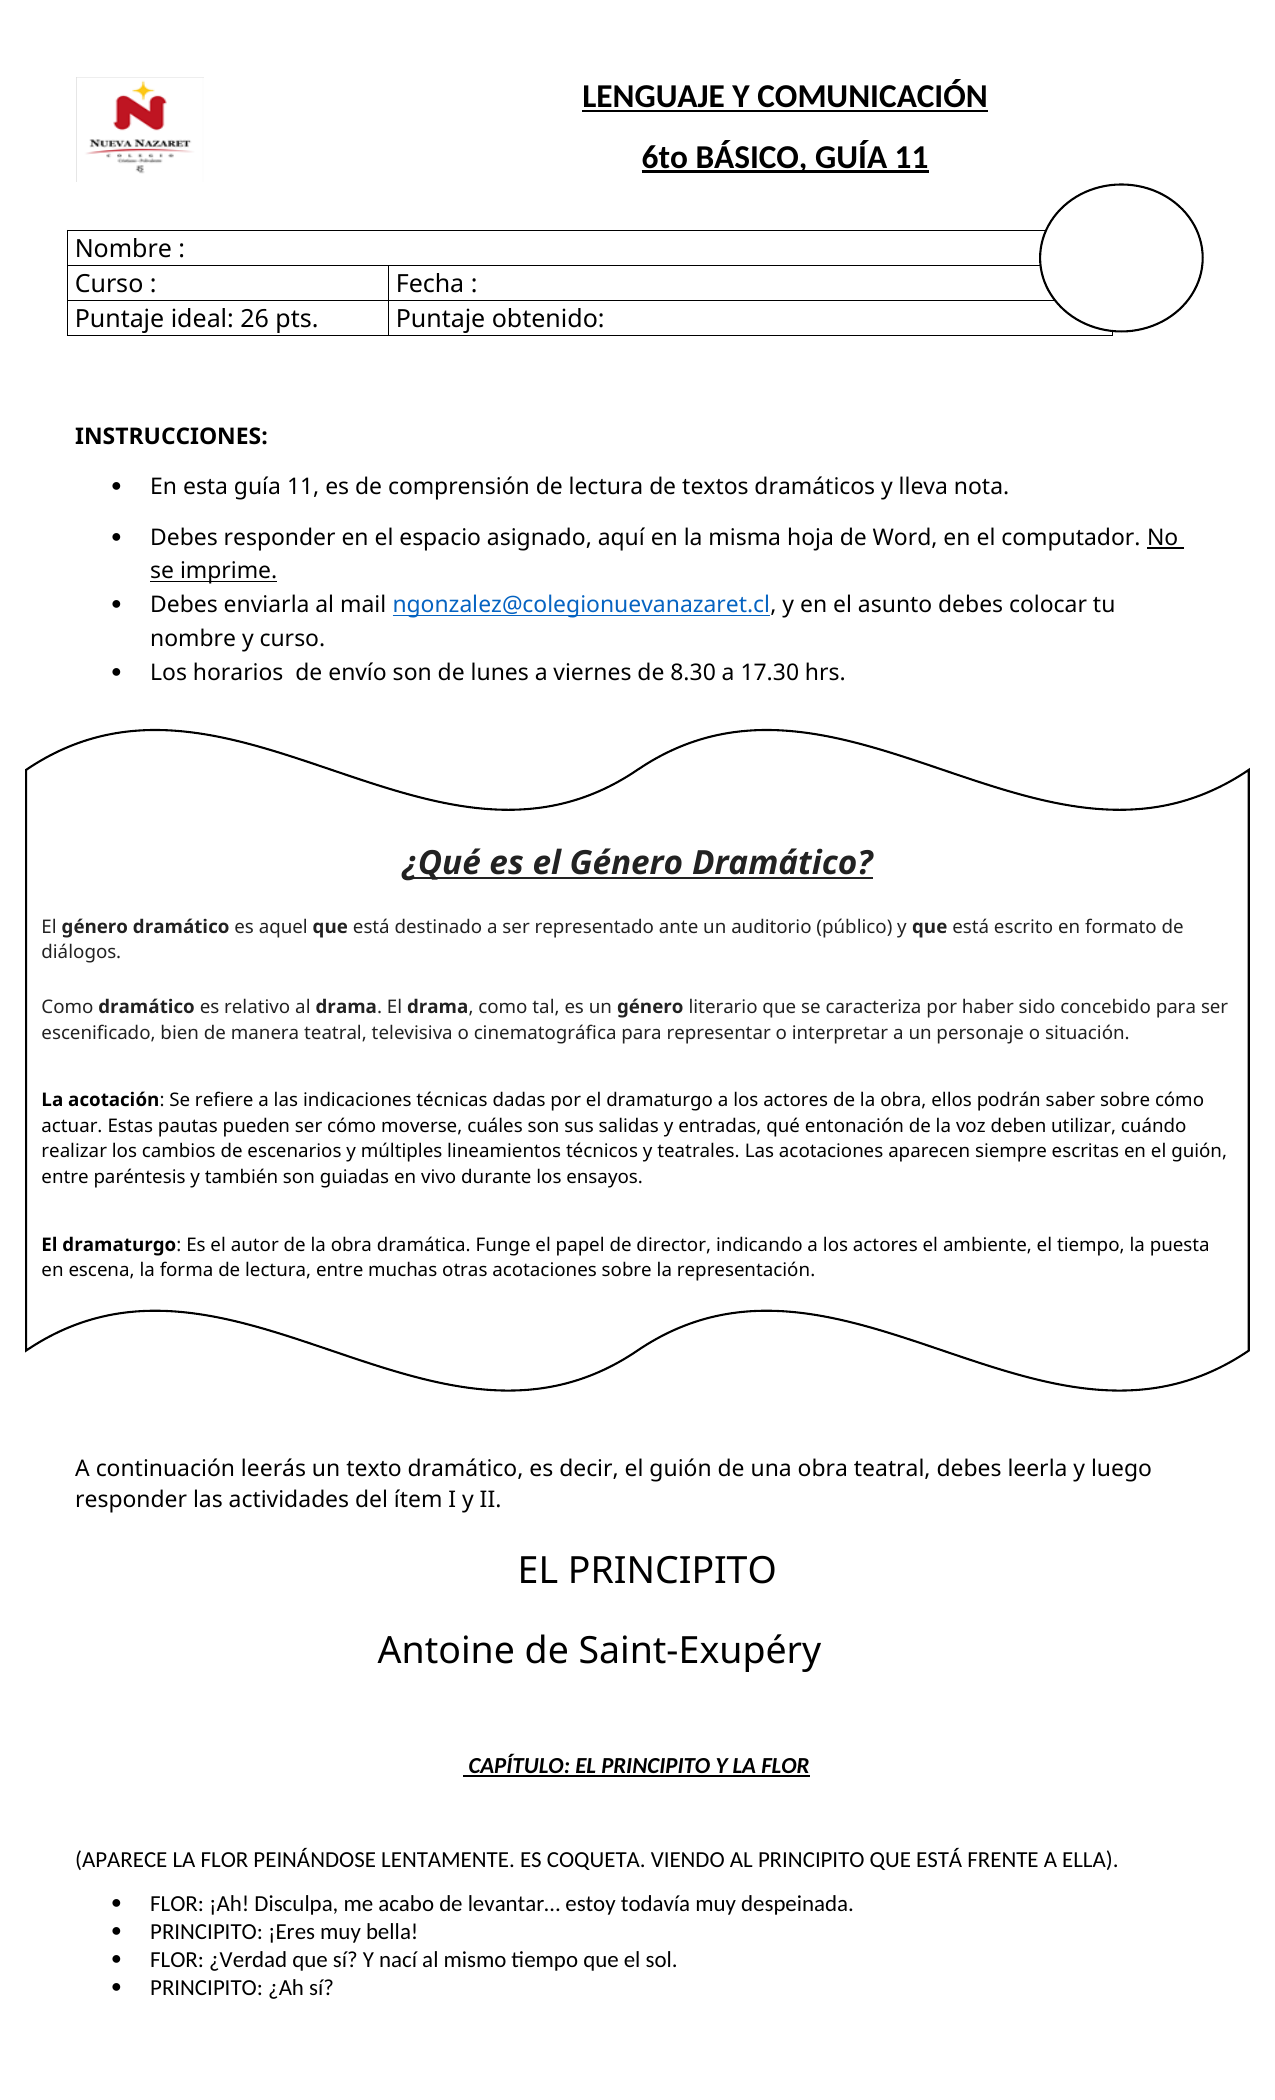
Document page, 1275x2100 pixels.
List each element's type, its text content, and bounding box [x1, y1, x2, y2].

picture [75, 76, 204, 182]
text LENGUAJE Y COMUNICACIÓN [149, 75, 1200, 116]
text 6to BÁSICO, GUÍA 11 [204, 136, 1200, 176]
table_cell Puntaje ideal: 26 pts. [68, 301, 388, 335]
list Debes enviarla al mail ngonzalez@colegionuevanazaret.cl, y en el asunto debes colocar tu nombre y curso. [112, 588, 1200, 653]
list PRINCIPITO: ¿Ah sí? [112, 1973, 1200, 2001]
text Antoine de Saint-Exupéry [75, 1624, 1200, 1675]
text (APARECE LA FLOR PEINÁNDOSE LENTAMENTE. ES COQUETA. VIENDO AL PRINCIPITO QUE ESTÁ FRENTE A ELLA). [75, 1845, 1200, 1873]
text A continuación leerás un texto dramático, es decir, el guión de una obra teatral, debes leerla y luego responder las actividades del ítem I y II. [75, 1452, 1200, 1514]
text CAPÍTULO: EL PRINCIPITO Y LA FLOR [75, 1751, 1200, 1779]
list Debes responder en el espacio asignado, aquí en la misma hoja de Word, en el computador. No se imprime. [112, 521, 1200, 586]
list En esta guía 11, es de comprensión de lectura de textos dramáticos y lleva nota. [112, 470, 1200, 502]
table_cell Puntaje obtenido: [389, 301, 1112, 335]
list Los horarios de envío son de lunes a viernes de 8.30 a 17.30 hrs. [112, 656, 1200, 687]
text EL PRINCIPITO [517, 1544, 1200, 1595]
list FLOR: ¡Ah! Disculpa, me acabo de levantar… estoy todavía muy despeinada. [112, 1889, 1200, 1917]
table_cell Curso : [68, 266, 388, 300]
table_header Nombre : [68, 231, 1044, 265]
list PRINCIPITO: ¡Eres muy bella! [112, 1917, 1200, 1945]
list FLOR: ¿Verdad que sí? Y nací al mismo tiempo que el sol. [112, 1945, 1200, 1973]
table_cell Fecha : [389, 266, 1052, 300]
text INSTRUCCIONES: [75, 420, 1200, 451]
